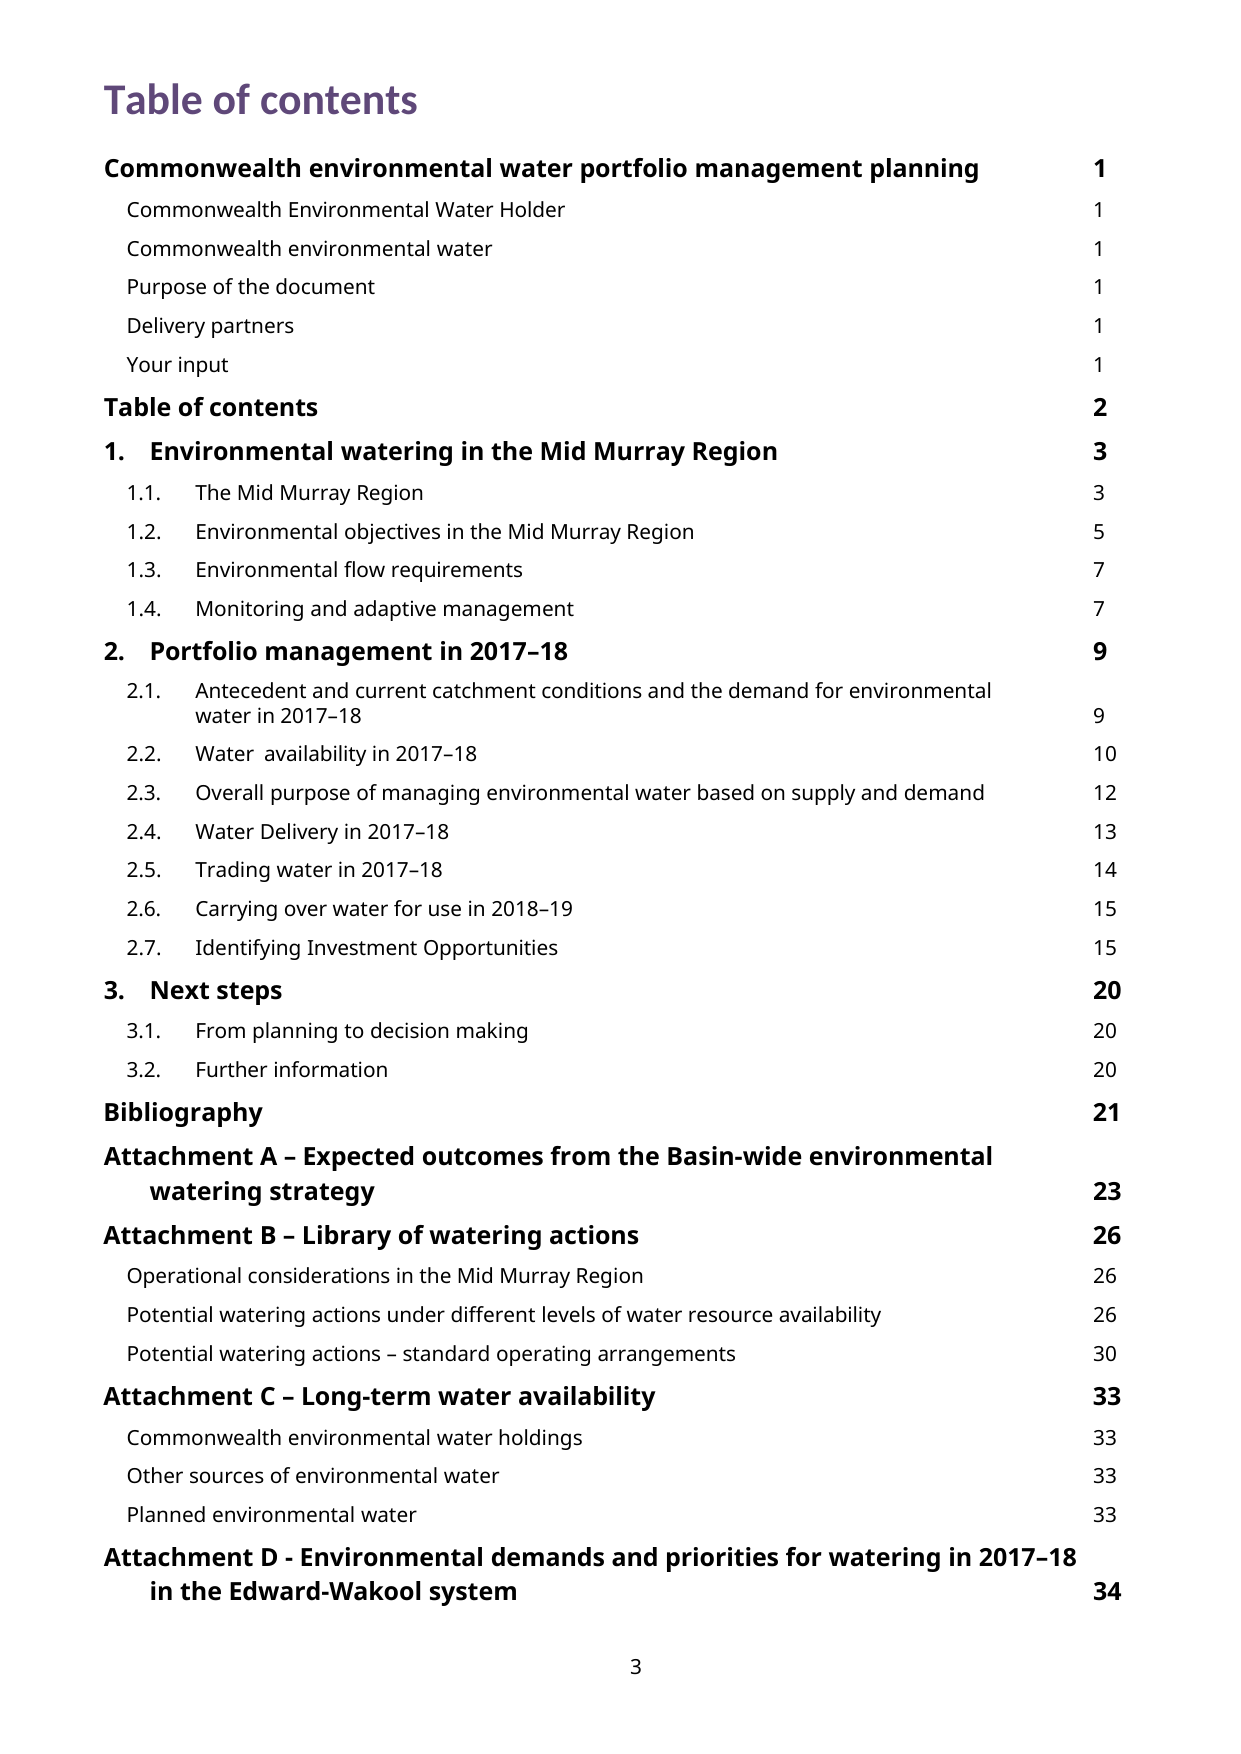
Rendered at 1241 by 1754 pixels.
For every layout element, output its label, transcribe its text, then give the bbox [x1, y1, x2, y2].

subtitle Table of contents [103, 73, 1132, 125]
